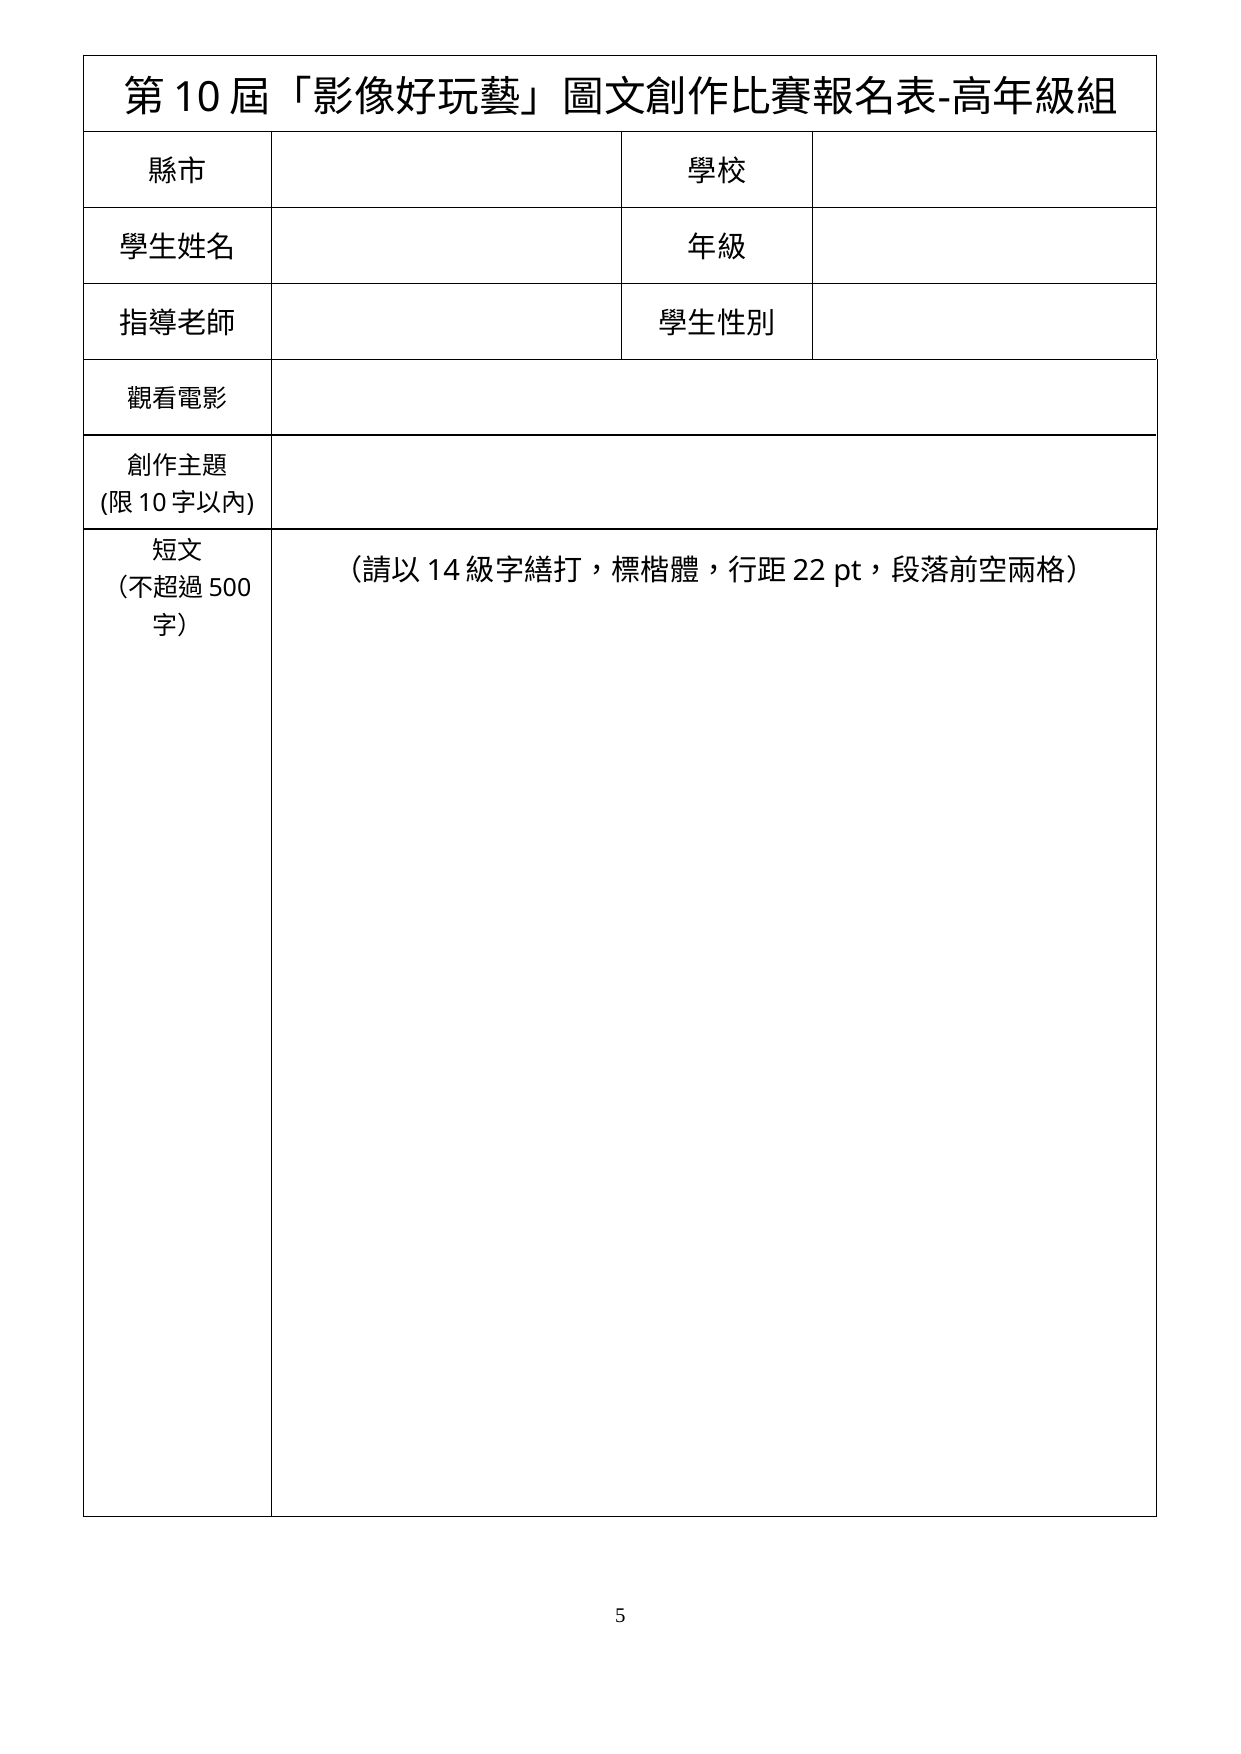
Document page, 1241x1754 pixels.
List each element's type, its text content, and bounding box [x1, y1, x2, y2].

table_cell 觀看電影 [84, 360, 271, 434]
table_cell 指導老師 [84, 284, 271, 359]
table_cell 學校 [622, 132, 812, 207]
table_cell [813, 208, 1156, 283]
table_cell 縣市 [84, 132, 271, 207]
table_cell 學生姓名 [84, 208, 271, 283]
table_cell 學生性別 [622, 284, 812, 359]
table_cell 短文 （不超過500字） [84, 530, 271, 1516]
table_cell 年級 [622, 208, 812, 283]
table_cell [272, 434, 1157, 528]
table_cell [272, 132, 621, 207]
table_cell [272, 208, 621, 283]
table_cell [272, 284, 621, 359]
table_cell [272, 359, 1157, 434]
table_cell [813, 284, 1156, 359]
table_cell （請以14級字繕打，標楷體，行距22 pt，段落前空兩格） [272, 530, 1156, 1516]
table_cell [813, 132, 1156, 207]
table_header 第10屆「影像好玩藝」圖文創作比賽報名表-高年級組 [84, 56, 1156, 131]
table_cell 創作主題 (限10字以內) [84, 436, 271, 528]
